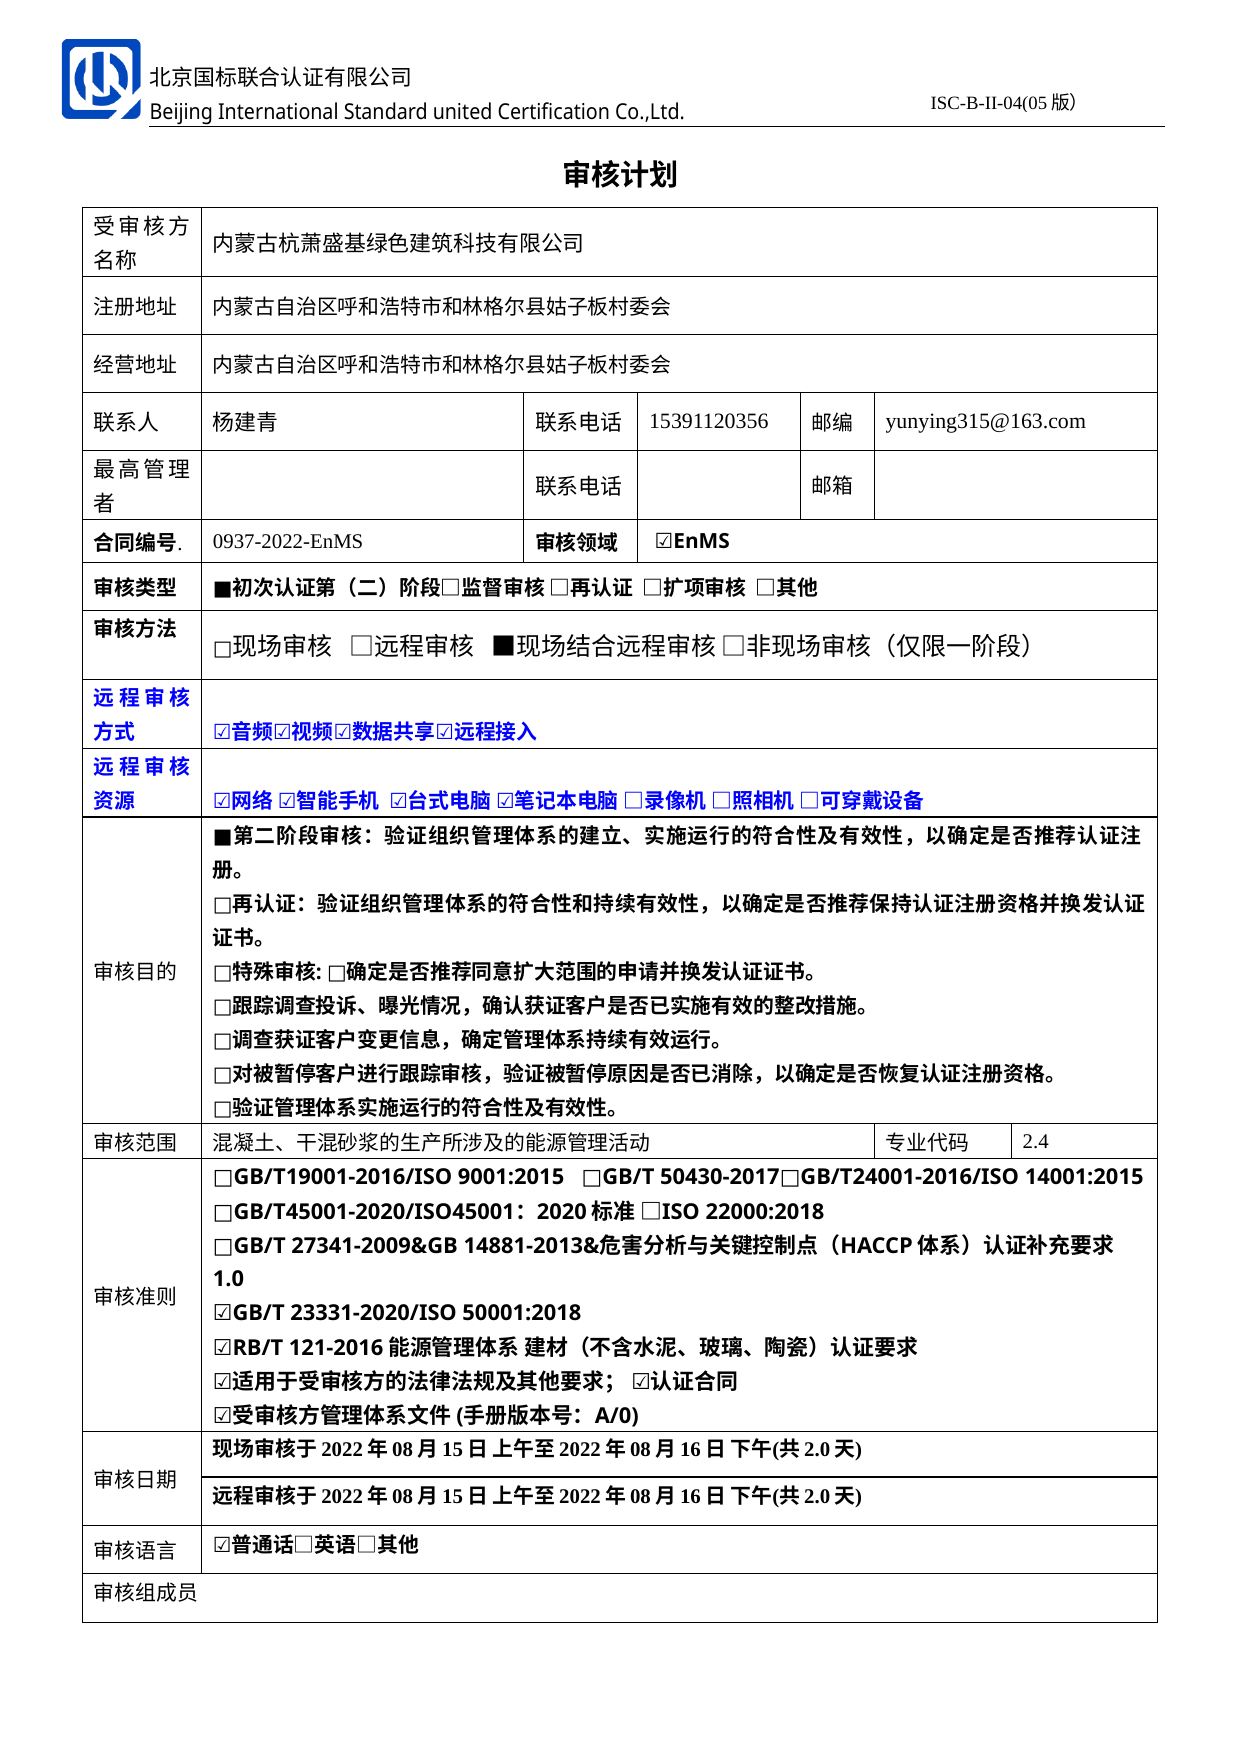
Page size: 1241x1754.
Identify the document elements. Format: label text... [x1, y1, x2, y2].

table_cell 邮编 [801, 393, 874, 450]
table_cell 0937-2022-EnMS [202, 520, 523, 562]
table_header 受审核方名称 [83, 208, 201, 276]
table_cell 审核类型 [83, 563, 201, 609]
table_cell 远程审核方式 [83, 680, 201, 747]
table_cell 专业代码 [875, 1124, 1011, 1158]
table_cell 最高管理者 [83, 451, 201, 519]
table_cell 审核方法 [83, 611, 201, 678]
table_cell 混凝土、干混砂浆的生产所涉及的能源管理活动 [202, 1124, 874, 1158]
table_cell 现场审核于2022年08月15日 上午至2022年08月16日 下午(共2.0天) [202, 1432, 1157, 1476]
table_cell 杨建青 [202, 393, 523, 450]
table_cell 邮箱 [801, 451, 874, 519]
table_cell 审核准则 [83, 1159, 201, 1431]
table_cell 注册地址 [83, 277, 201, 334]
table_cell 联系电话 [524, 393, 637, 450]
table_cell 审核语言 [83, 1526, 201, 1573]
table_cell ■第二阶段审核：验证组织管理体系的建立、实施运行的符合性及有效性，以确定是否推荐认证注册。 □再认证：验证组织管理体系的符合性和持续有效性，以确定是否推荐保持认证注册资格并换发认证证书。 □特殊审核: □确定是否推荐同意扩大范围的申请并换发认证证书。 □跟踪调查投诉、曝光情况，确认获证客户是否已实施有效的整改措施。 □调查获证客户变更信息，确定管理体系持续有效运行。 □对被暂停客户进行跟踪审核，验证被暂停原因是否已消除，以确定是否恢复认证注册资格。 □验证管理体系实施运行的符合性及有效性。 [202, 818, 1157, 1123]
table_cell □现场审核 □远程审核 ■现场结合远程审核 □非现场审核（仅限一阶段） [202, 611, 1157, 678]
table_cell 2.4 [1012, 1124, 1157, 1158]
table_cell 审核日期 [83, 1432, 201, 1525]
table_cell 合同编号. [83, 520, 201, 562]
table_cell ☑EnMS [638, 520, 1157, 562]
table_cell ☑网络 ☑智能手机 ☑台式电脑 ☑笔记本电脑 □录像机 □照相机 □可穿戴设备 [202, 749, 1157, 816]
table_cell ☑普通话□英语□其他 [202, 1526, 1157, 1573]
text 审核计划 [75, 139, 1165, 207]
table_cell 经营地址 [83, 335, 201, 392]
table_cell 远程审核资源 [83, 749, 201, 816]
table_cell [202, 451, 523, 519]
table_cell [638, 451, 800, 519]
table_cell ☑音频☑视频☑数据共享☑远程接入 [202, 680, 1157, 747]
table_cell 联系电话 [524, 451, 637, 519]
table_cell 内蒙古自治区呼和浩特市和林格尔县姑子板村委会 [202, 335, 1157, 392]
table_cell [875, 451, 1157, 519]
table_cell 审核范围 [83, 1124, 201, 1158]
table_cell 内蒙古自治区呼和浩特市和林格尔县姑子板村委会 [202, 277, 1157, 334]
picture [61, 39, 141, 119]
table_cell 审核领域 [524, 520, 637, 562]
table_header 内蒙古杭萧盛基绿色建筑科技有限公司 [202, 208, 1157, 276]
table_cell yunying315@163.com [875, 393, 1157, 450]
table_cell 联系人 [83, 393, 201, 450]
table_cell □GB/T19001-2016/ISO 9001:2015 □GB/T 50430-2017□GB/T24001-2016/ISO 14001:2015 □GB/T45001-2020/ISO45001：2020标准 □ISO 22000:2018 □GB/T 27341-2009&GB 14881-2013&危害分析与关键控制点（HACCP体系）认证补充要求1.0 ☑GB/T 23331-2020/ISO 50001:2018 ☑RB/T 121-2016能源管理体系 建材（不含水泥、玻璃、陶瓷）认证要求 ☑适用于受审核方的法律法规及其他要求； ☑认证合同 ☑受审核方管理体系文件 (手册版本号：A/0) [202, 1159, 1157, 1431]
table_cell 15391120356 [638, 393, 800, 450]
table_cell 远程审核于2022年08月15日 上午至2022年08月16日 下午(共2.0天) [202, 1478, 1157, 1525]
table_cell 审核组成员 [83, 1574, 1157, 1622]
table_cell 审核目的 [83, 818, 201, 1123]
table_cell ■初次认证第（二）阶段□监督审核 □再认证 □扩项审核 □其他 [202, 563, 1157, 609]
